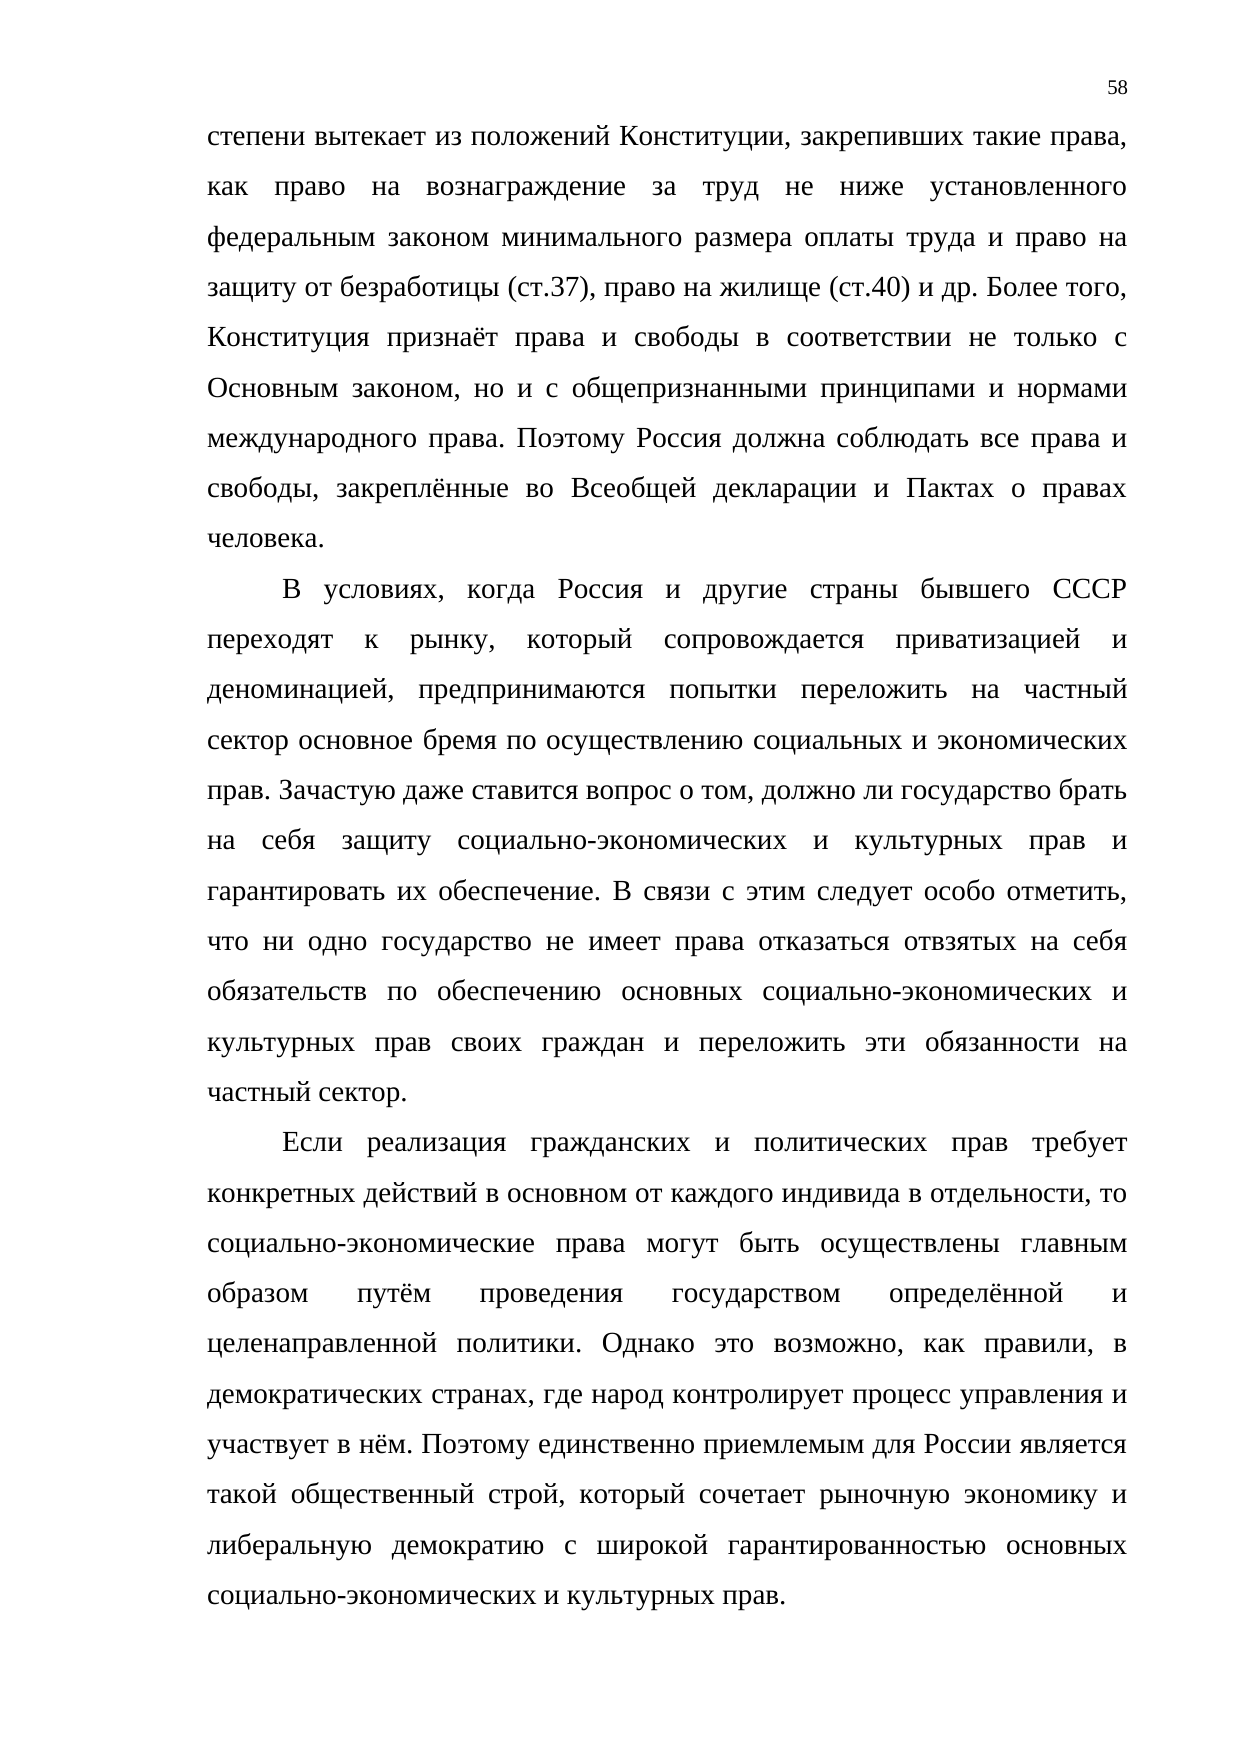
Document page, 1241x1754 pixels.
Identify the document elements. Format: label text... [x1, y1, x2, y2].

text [207, 118, 1128, 554]
text Если реализация гражданских и политических прав требует конкретных действий в основном от каждого индивида в отдельности, то социально-экономические права могут быть осуществлены главным образом путём проведения государством определённой и целенаправленной политики. Однако это возможно, как правили, в демократических странах, где народ контролирует процесс управления и участвует в нём. Поэтому единственно приемлемым для России является такой общественный строй, который сочетает рыночную экономику и либеральную демократию с широкой гарантированностью основных социально-экономических и культурных прав. [207, 1124, 1128, 1611]
text В условиях, когда Россия и другие страны бывшего СССР переходят к рынку, который сопровождается приватизацией и деноминацией, предпринимаются попытки переложить на частный сектор основное бремя по осуществлению социальных и экономических прав. Зачастую даже ставится вопрос о том, должно ли государство брать на себя защиту социально-экономических и культурных прав и гарантировать их обеспечение. В связи с этим следует особо отметить, что ни одно государство не имеет права отказаться отвзятых на себя обязательств по обеспечению основных социально-экономических и культурных прав своих граждан и переложить эти обязанности на частный сектор. [207, 571, 1128, 1108]
